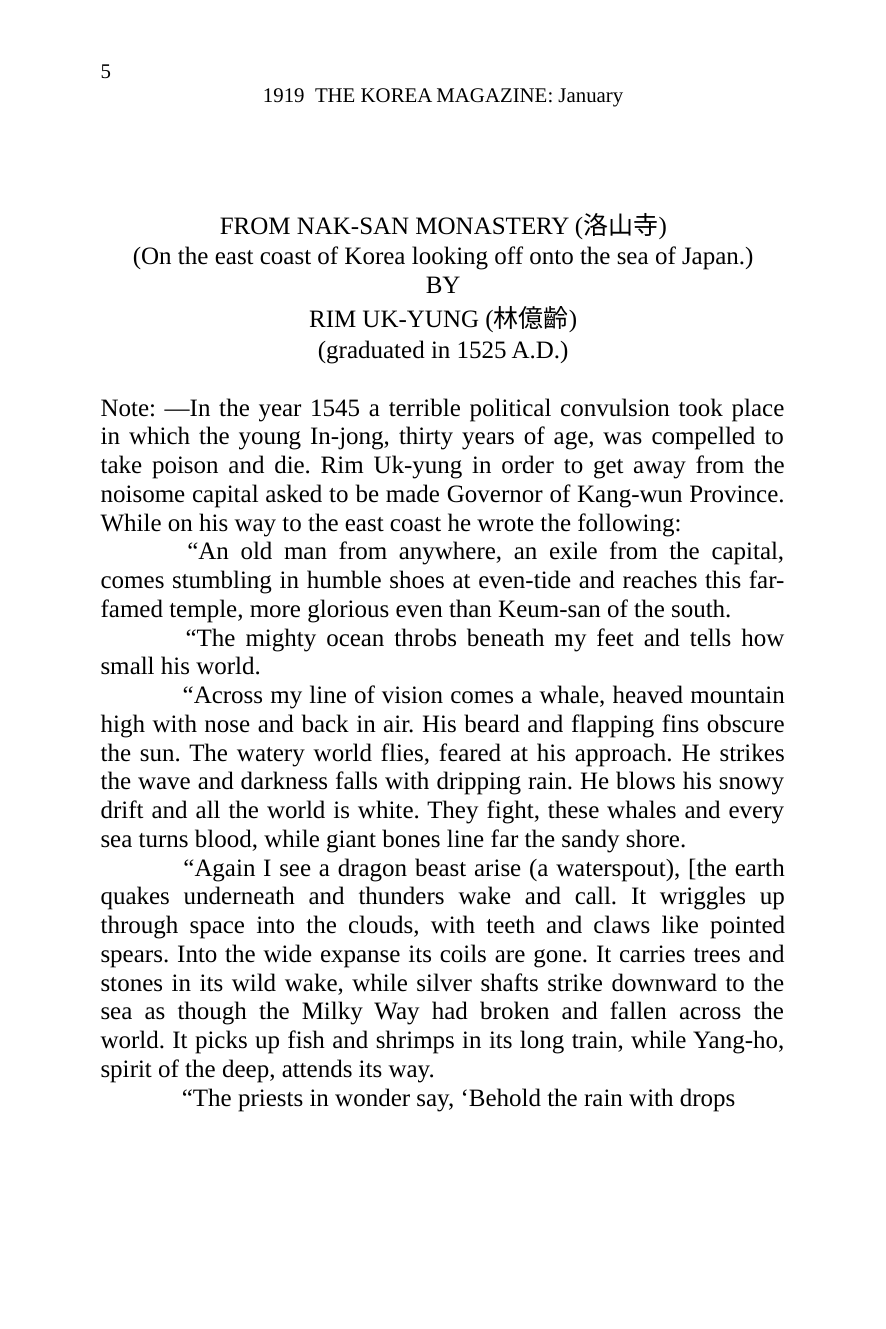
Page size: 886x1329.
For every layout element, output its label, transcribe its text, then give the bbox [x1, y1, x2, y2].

text (graduated in 1525 A.D.) [100, 335, 786, 364]
text “The mighty ocean throbs beneath my feet and tells how small his world. [100, 623, 786, 680]
text “The priests in wonder say, ‘Behold the rain with drops [100, 1083, 786, 1111]
text Note: —In the year 1545 a terrible political convulsion took place in which the young In-jong, thirty years of age, was compelled to take poison and die. Rim Uk-yung in order to get away from the noisome capital asked to be made Governor of Kang-wun Province. While on his way to the east coast he wrote the following: [100, 393, 786, 536]
text “Across my line of vision comes a whale, heaved mountain high with nose and back in air. His beard and flapping fins obscure the sun. The watery world flies, feared at his approach. He strikes the wave and darkness falls with dripping rain. He blows his snowy drift and all the world is white. They fight, these whales and every sea turns blood, while giant bones line far the sandy shore. [100, 680, 786, 853]
text BY [100, 270, 786, 299]
text RIM UK-YUNG (林億齡) [100, 299, 786, 335]
text (On the east coast of Korea looking off onto the sea of Japan.) [100, 241, 786, 270]
text “An old man from anywhere, an exile from the capital, comes stumbling in humble shoes at even-tide and reaches this far-famed temple, more glorious even than Keum-san of the south. [100, 536, 786, 623]
text FROM NAK-SAN MONASTERY (洛山寺) [100, 205, 786, 241]
text “Again I see a dragon beast arise (a waterspout), [the earth quakes underneath and thunders wake and call. It wriggles up through space into the clouds, with teeth and claws like pointed spears. Into the wide expanse its coils are gone. It carries trees and stones in its wild wake, while silver shafts strike downward to the sea as though the Milky Way had broken and fallen across the world. It picks up fish and shrimps in its long train, while Yang-ho, spirit of the deep, attends its way. [100, 853, 786, 1083]
